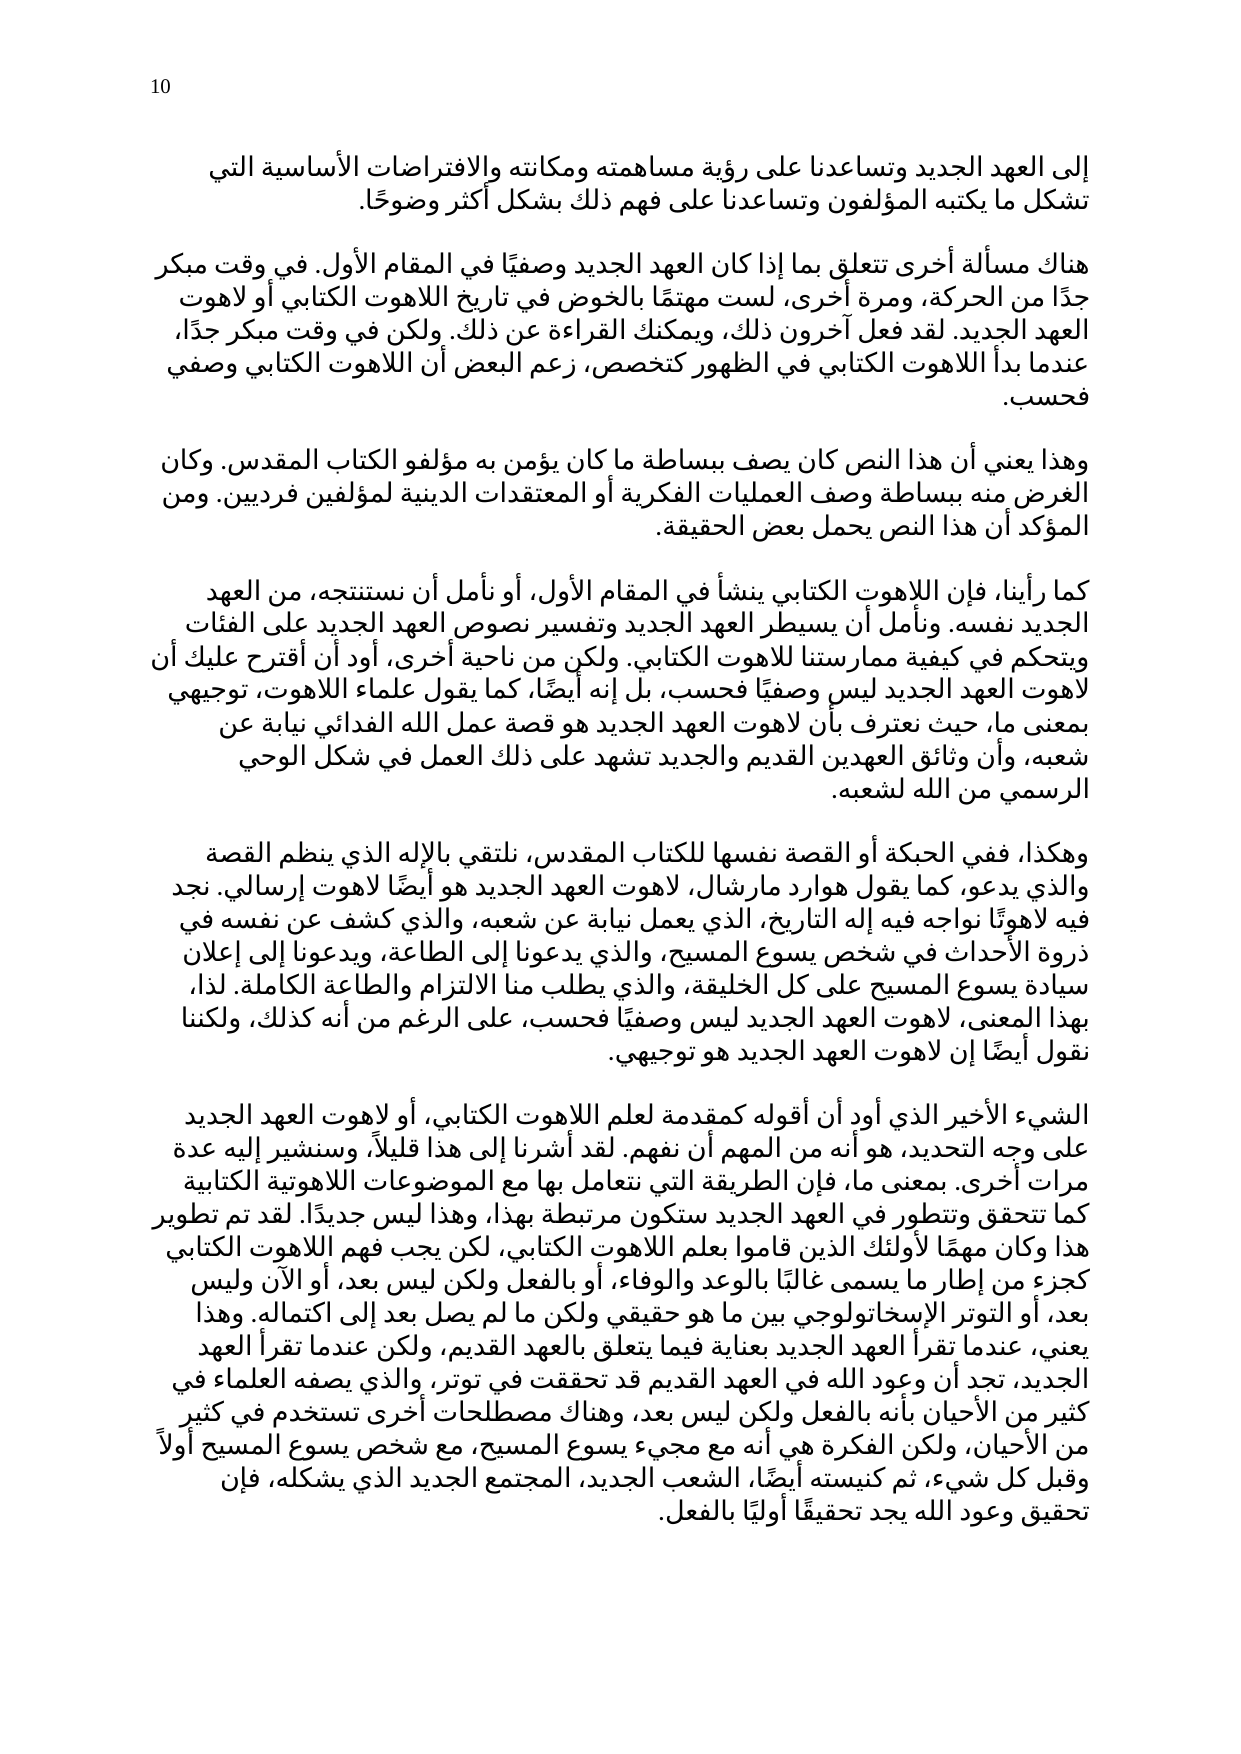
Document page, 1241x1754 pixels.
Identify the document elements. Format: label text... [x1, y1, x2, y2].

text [150, 150, 1090, 216]
text وهذا يعني أن هذا النص كان يصف ببساطة ما كان يؤمن به مؤلفو الكتاب المقدس. وكان الغرض منه ببساطة وصف العمليات الفكرية أو المعتقدات الدينية لمؤلفين فرديين. ومن المؤكد أن هذا النص يحمل بعض الحقيقة. [150, 443, 1090, 542]
text الشيء الأخير الذي أود أن أقوله كمقدمة لعلم اللاهوت الكتابي، أو لاهوت العهد الجديد على وجه التحديد، هو أنه من المهم أن نفهم. لقد أشرنا إلى هذا قليلاً، وسنشير إليه عدة مرات أخرى. بمعنى ما، فإن الطريقة التي نتعامل بها مع الموضوعات اللاهوتية الكتابية كما تتحقق وتتطور في العهد الجديد ستكون مرتبطة بهذا، وهذا ليس جديدًا. لقد تم تطوير هذا وكان مهمًا لأولئك الذين قاموا بعلم اللاهوت الكتابي، لكن يجب فهم اللاهوت الكتابي كجزء من إطار ما يسمى غالبًا بالوعد والوفاء، أو بالفعل ولكن ليس بعد، أو الآن وليس بعد، أو التوتر الإسخاتولوجي بين ما هو حقيقي ولكن ما لم يصل بعد إلى اكتماله. وهذا يعني، عندما تقرأ العهد الجديد بعناية فيما يتعلق بالعهد القديم، ولكن عندما تقرأ العهد الجديد، تجد أن وعود الله في العهد القديم قد تحققت في توتر، والذي يصفه العلماء في كثير من الأحيان بأنه بالفعل ولكن ليس بعد، وهناك مصطلحات أخرى تستخدم في كثير من الأحيان، ولكن الفكرة هي أنه مع مجيء يسوع المسيح، مع شخص يسوع المسيح أولاً وقبل كل شيء، ثم كنيسته أيضًا، الشعب الجديد، المجتمع الجديد الذي يشكله، فإن تحقيق وعود الله يجد تحقيقًا أوليًا بالفعل. [150, 1098, 1090, 1527]
text هناك مسألة أخرى تتعلق بما إذا كان العهد الجديد وصفيًا في المقام الأول. في وقت مبكر جدًا من الحركة، ومرة أخرى، لست مهتمًا بالخوض في تاريخ اللاهوت الكتابي أو لاهوت العهد الجديد. لقد فعل آخرون ذلك، ويمكنك القراءة عن ذلك. ولكن في وقت مبكر جدًا، عندما بدأ اللاهوت الكتابي في الظهور كتخصص، زعم البعض أن اللاهوت الكتابي وصفي فحسب. [150, 247, 1090, 412]
text وهكذا، ففي الحبكة أو القصة نفسها للكتاب المقدس، نلتقي بالإله الذي ينظم القصة والذي يدعو، كما يقول هوارد مارشال، لاهوت العهد الجديد هو أيضًا لاهوت إرسالي. نجد فيه لاهوتًا نواجه فيه إله التاريخ، الذي يعمل نيابة عن شعبه، والذي كشف عن نفسه في ذروة الأحداث في شخص يسوع المسيح، والذي يدعونا إلى الطاعة، ويدعونا إلى إعلان سيادة يسوع المسيح على كل الخليقة، والذي يطلب منا الالتزام والطاعة الكاملة. لذا، بهذا المعنى، لاهوت العهد الجديد ليس وصفيًا فحسب، على الرغم من أنه كذلك، ولكننا نقول أيضًا إن لاهوت العهد الجديد هو توجيهي. [150, 836, 1090, 1067]
text كما رأينا، فإن اللاهوت الكتابي ينشأ في المقام الأول، أو نأمل أن نستنتجه، من العهد الجديد نفسه. ونأمل أن يسيطر العهد الجديد وتفسير نصوص العهد الجديد على الفئات ويتحكم في كيفية ممارستنا للاهوت الكتابي. ولكن من ناحية أخرى، أود أن أقترح عليك أن لاهوت العهد الجديد ليس وصفيًا فحسب، بل إنه أيضًا، كما يقول علماء اللاهوت، توجيهي بمعنى ما، حيث نعترف بأن لاهوت العهد الجديد هو قصة عمل الله الفدائي نيابة عن شعبه، وأن وثائق العهدين القديم والجديد تشهد على ذلك العمل في شكل الوحي الرسمي من الله لشعبه. [150, 574, 1090, 805]
